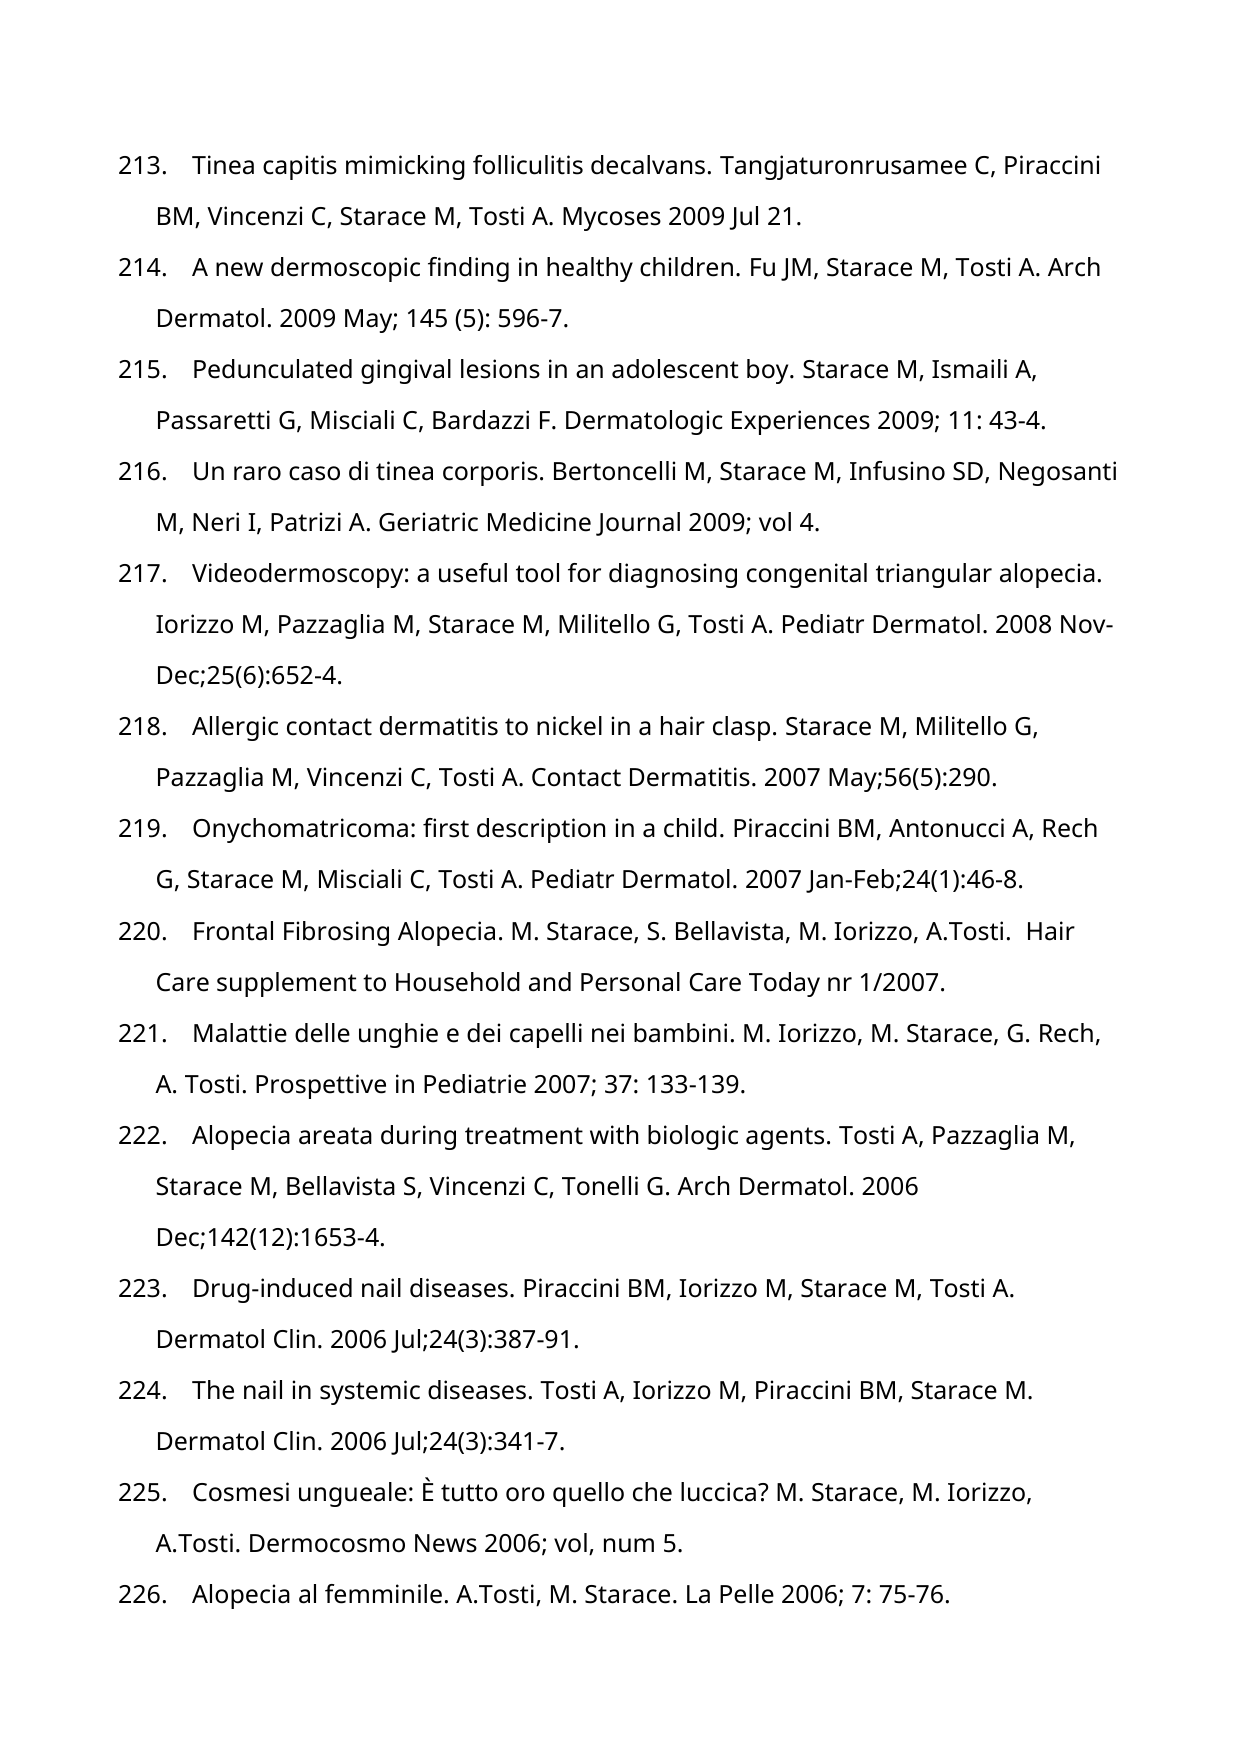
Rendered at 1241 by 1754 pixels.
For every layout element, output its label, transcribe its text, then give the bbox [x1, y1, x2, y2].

list The nail in systemic diseases. Tosti A, Iorizzo M, Piraccini BM, Starace M. Dermatol Clin. 2006 Jul;24(3):341-7. [118, 1373, 1122, 1458]
list Alopecia al femminile. A.Tosti, M. Starace. La Pelle 2006; 7: 75-76. [118, 1577, 1122, 1611]
list Frontal Fibrosing Alopecia. M. Starace, S. Bellavista, M. Iorizzo, A.Tosti. Hair Care supplement to Household and Personal Care Today nr 1/2007. [118, 913, 1122, 998]
list Alopecia areata during treatment with biologic agents. Tosti A, Pazzaglia M, Starace M, Bellavista S, Vincenzi C, Tonelli G. Arch Dermatol. 2006 Dec;142(12):1653-4. [118, 1117, 1122, 1253]
list Drug-induced nail diseases. Piraccini BM, Iorizzo M, Starace M, Tosti A. Dermatol Clin. 2006 Jul;24(3):387-91. [118, 1271, 1122, 1356]
list Allergic contact dermatitis to nickel in a hair clasp. Starace M, Militello G, Pazzaglia M, Vincenzi C, Tosti A. Contact Dermatitis. 2007 May;56(5):290. [118, 709, 1122, 794]
list Un raro caso di tinea corporis. Bertoncelli M, Starace M, Infusino SD, Negosanti M, Neri I, Patrizi A. Geriatric Medicine Journal 2009; vol 4. [118, 454, 1122, 539]
list Onychomatricoma: first description in a child. Piraccini BM, Antonucci A, Rech G, Starace M, Misciali C, Tosti A. Pediatr Dermatol. 2007 Jan-Feb;24(1):46-8. [118, 811, 1122, 896]
list Tinea capitis mimicking folliculitis decalvans. Tangjaturonrusamee C, Piraccini BM, Vincenzi C, Starace M, Tosti A. Mycoses 2009 Jul 21. [118, 148, 1122, 233]
list Pedunculated gingival lesions in an adolescent boy. Starace M, Ismaili A, Passaretti G, Misciali C, Bardazzi F. Dermatologic Experiences 2009; 11: 43-4. [118, 352, 1122, 437]
list Malattie delle unghie e dei capelli nei bambini. M. Iorizzo, M. Starace, G. Rech, A. Tosti. Prospettive in Pediatrie 2007; 37: 133-139. [118, 1015, 1122, 1100]
list A new dermoscopic finding in healthy children. Fu JM, Starace M, Tosti A. Arch Dermatol. 2009 May; 145 (5): 596-7. [118, 250, 1122, 335]
list Cosmesi ungueale: È tutto oro quello che luccica? M. Starace, M. Iorizzo, A.Tosti. Dermocosmo News 2006; vol, num 5. [118, 1475, 1122, 1560]
list Videodermoscopy: a useful tool for diagnosing congenital triangular alopecia. Iorizzo M, Pazzaglia M, Starace M, Militello G, Tosti A. Pediatr Dermatol. 2008 Nov-Dec;25(6):652-4. [118, 556, 1122, 692]
